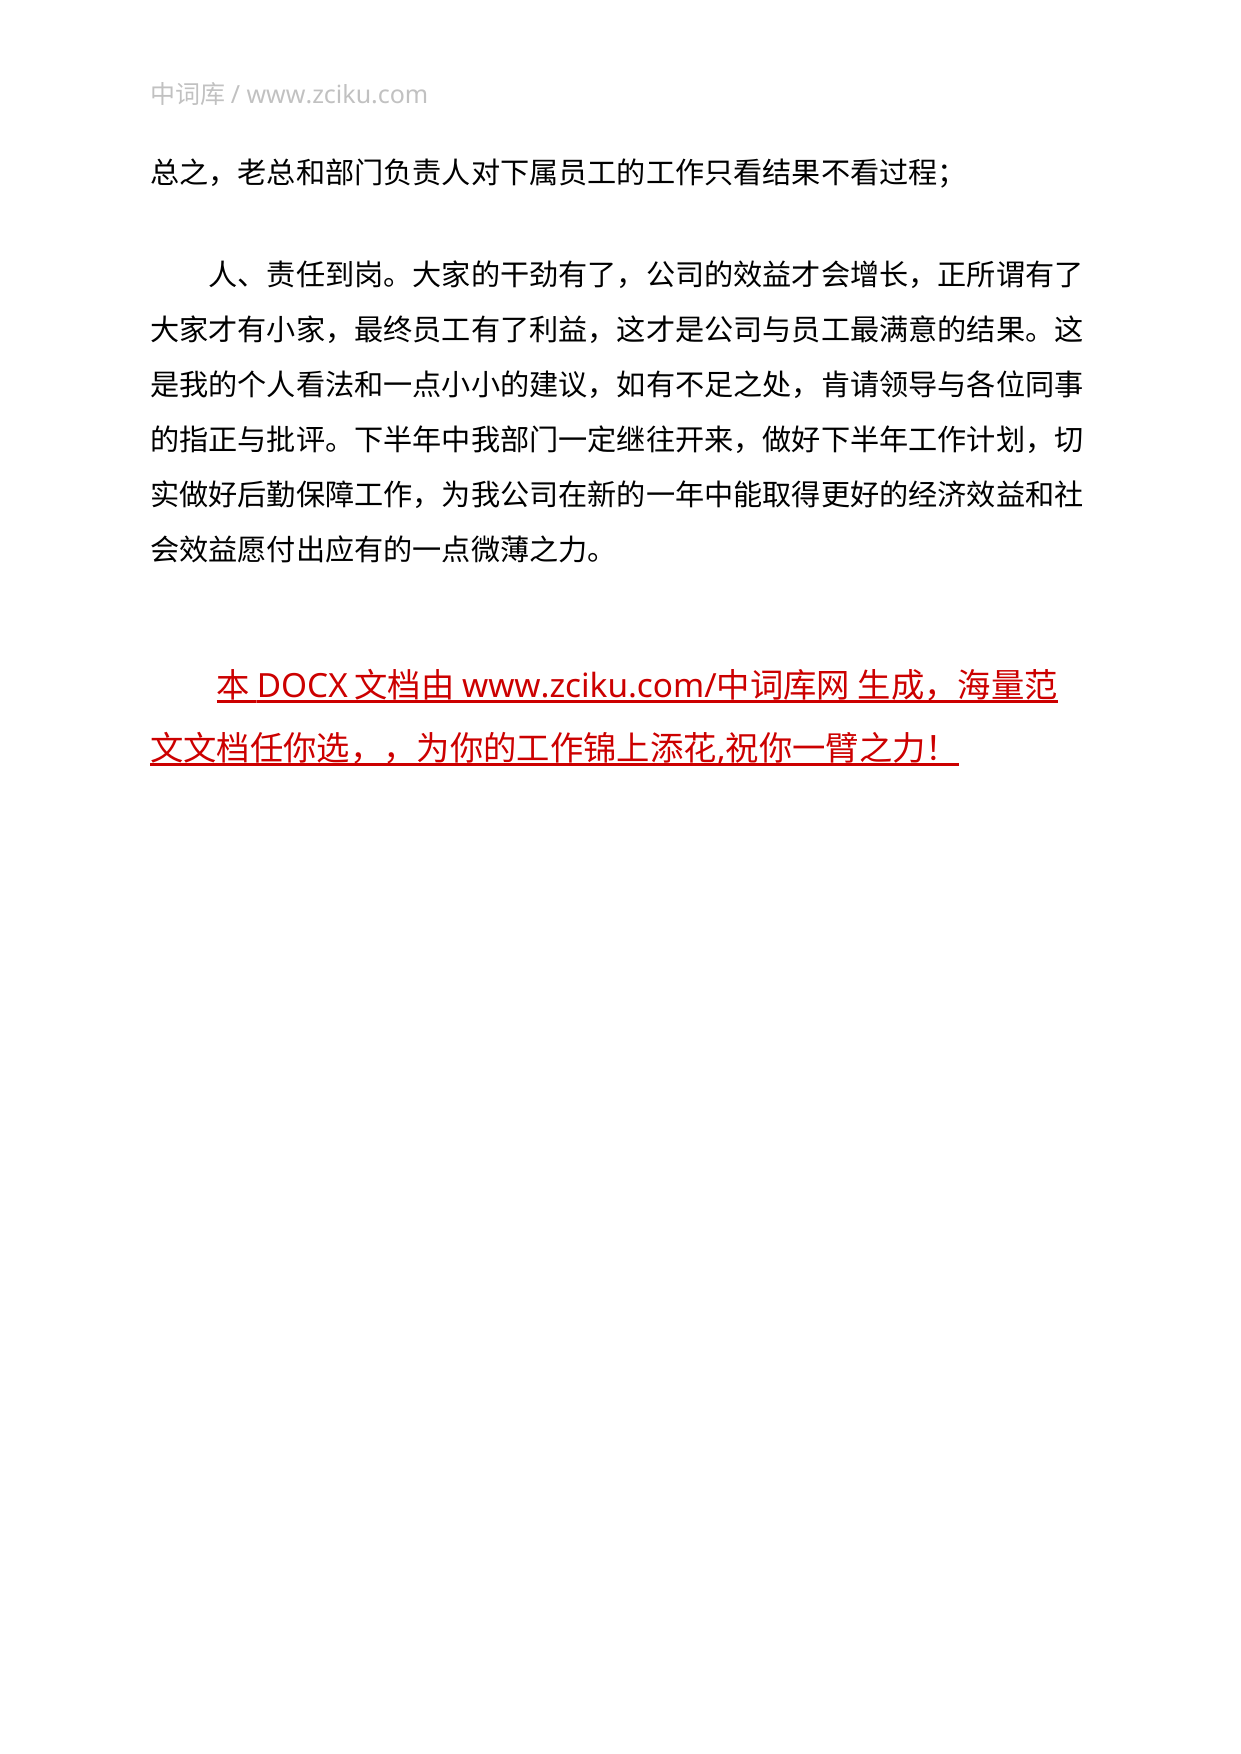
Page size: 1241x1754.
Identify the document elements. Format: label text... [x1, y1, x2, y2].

text 本DOCX文档由 www.zciku.com/中词库网 生成，海量范文文档任你选，，为你的工作锦上添花,祝你一臂之力！ [150, 659, 1090, 771]
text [150, 150, 1090, 192]
text 人、责任到岗。大家的干劲有了，公司的效益才会增长，正所谓有了大家才有小家，最终员工有了利益，这才是公司与员工最满意的结果。这是我的个人看法和一点小小的建议，如有不足之处，肯请领导与各位同事的指正与批评。下半年中我部门一定继往开来，做好下半年工作计划，切实做好后勤保障工作，为我公司在新的一年中能取得更好的经济效益和社会效益愿付出应有的一点微薄之力。 [150, 252, 1090, 568]
